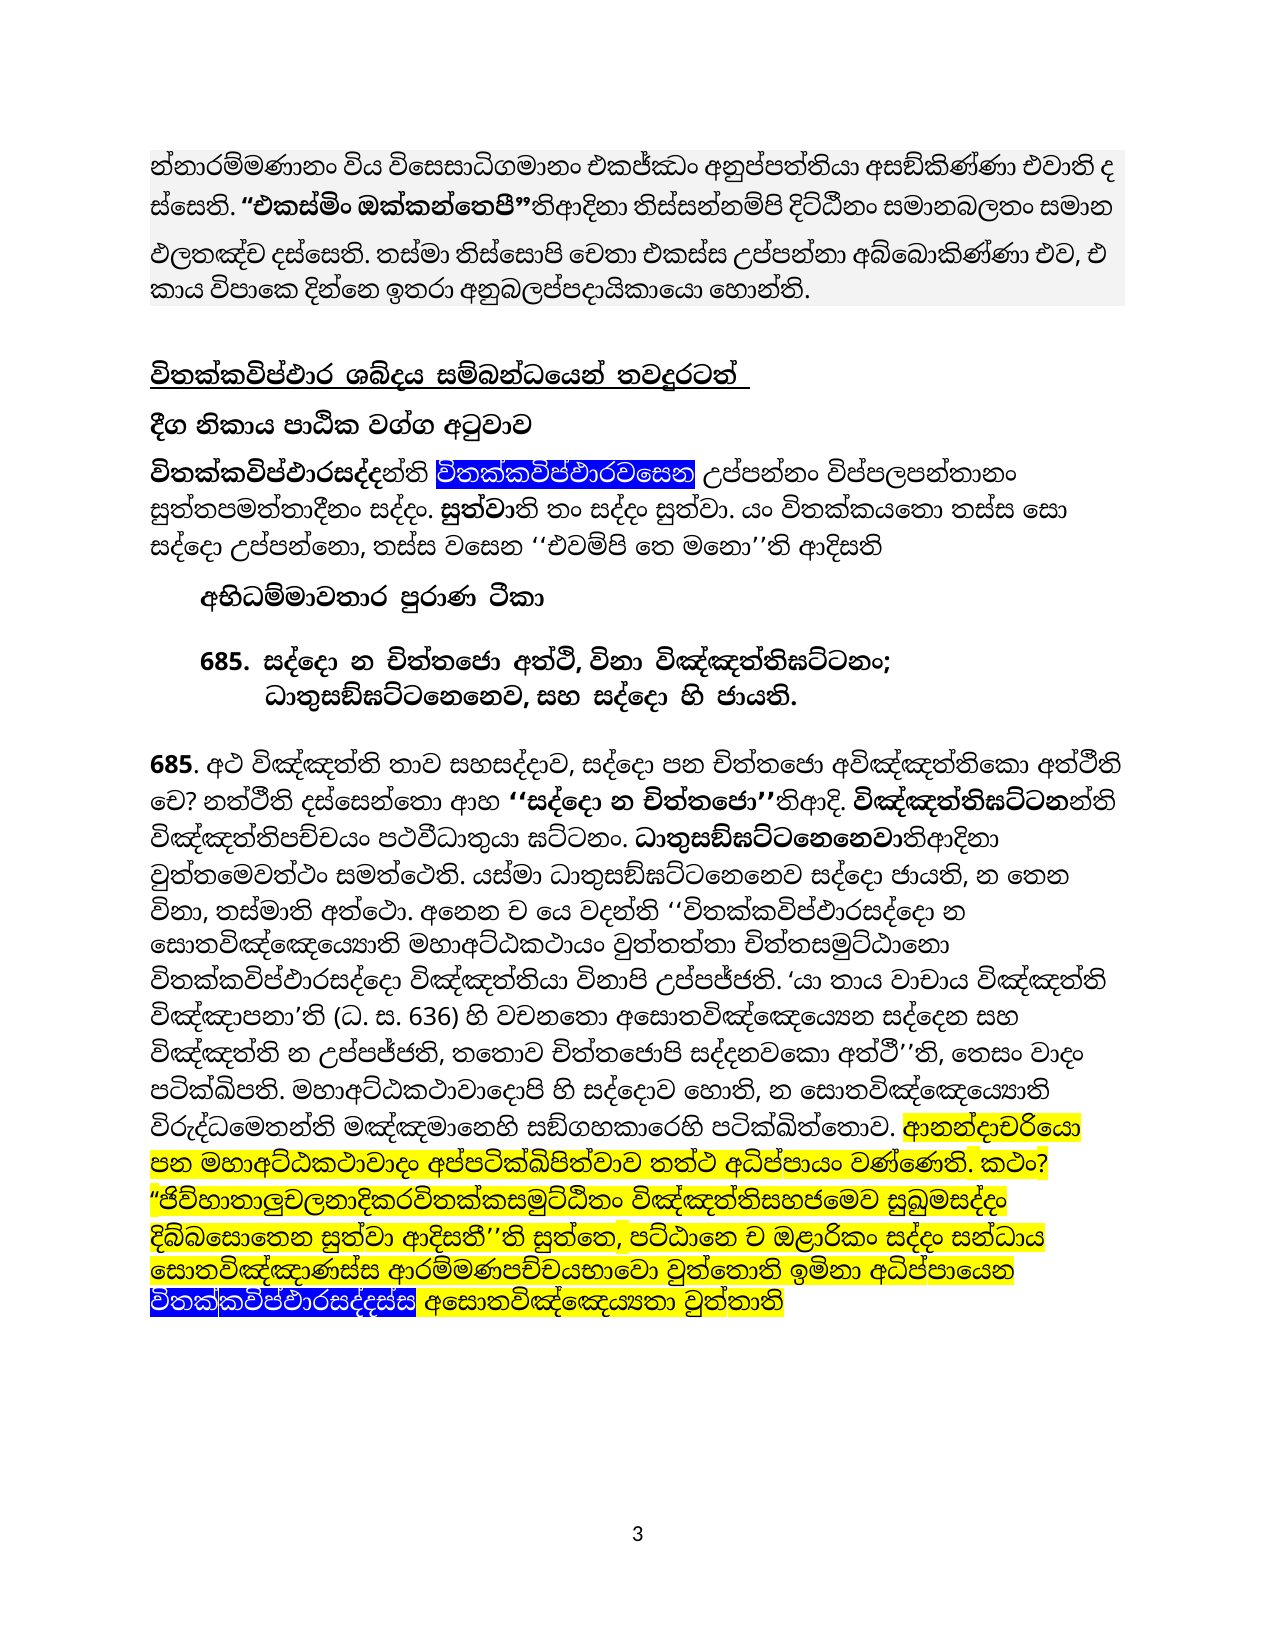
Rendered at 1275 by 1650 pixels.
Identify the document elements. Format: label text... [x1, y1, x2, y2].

text විතක්‌කවිප්‌ඵාරසද්‌දන්‌ති විතක්‌කවිප්‌ඵාරවසෙන උප්‌පන්‌නං විප්‌පලපන්‌තානං සුත්‌තපමත්‌තාදීනං සද්‌දං. සුත්‌වාති තං සද්‌දං සුත්‌වා. යං විතක්‌කයතො තස්‌ස සො සද්‌දො උප්‌පන්‌නො, තස්‌ස වසෙන ‘‘එවම්‌පි තෙ මනො’’ති ආදිසති [150, 459, 1125, 562]
text විතක්කවිප්ඵාර ශබ්දය සම්බන්ධයෙන් තවදුරටත් [150, 359, 1125, 392]
text 685. සද්දො න චිත්තජො අත්ථි, විනා විඤ්ඤත්තිඝට්ටනං; [150, 644, 1125, 678]
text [150, 150, 1125, 306]
text 685. අථ විඤ්‌ඤත්‌ති තාව සහසද්‌දාව, සද්‌දො පන චිත්‌තජො අවිඤ්‌ඤත්‌තිකො අත්‌ථීති චෙ? නත්‌ථීති දස්‌සෙන්‌තො ආහ ‘‘සද්‌දො න චිත්‌තජො’’තිආදි. විඤ්‌ඤත්‌තිඝට්‌ටනන්‌ති විඤ්‌ඤත්‌තිපච්‌චයං පථවීධාතුයා ඝට්‌ටනං. ධාතුසඞ්‌ඝට්‌ටනෙනෙවාතිආදිනා වුත්‌තමෙවත්‌ථං සමත්‌ථෙති. යස්‌මා ධාතුසඞ්‌ඝට්‌ටනෙනෙව සද්‌දො ජායති, න තෙන විනා, තස්‌මාති අත්‌ථො. අනෙන ච යෙ වදන්‌ති ‘‘විතක්‌කවිප්‌ඵාරසද්‌දො න සොතවිඤ්‌ඤෙය්‍යොති මහාඅට්‌ඨකථායං වුත්‌තත්‌තා චිත්‌තසමුට්‌ඨානො විතක්‌කවිප්‌ඵාරසද්‌දො විඤ්‌ඤත්‌තියා විනාපි උප්‌පජ්‌ජති. ‘යා තාය වාචාය විඤ්‌ඤත්‌ති විඤ්‌ඤාපනා’ති (ධ. ස. 636) හි වචනතො අසොතවිඤ්‌ඤෙය්‍යෙන සද්‌දෙන සහ විඤ්‌ඤත්‌ති න උප්‌පජ්‌ජති, තතොව චිත්‌තජොපි සද්‌දනවකො අත්‌ථී’’ති, තෙසං වාදං පටික්‌ඛිපති. මහාඅට්‌ඨකථාවාදොපි හි සද්‌දොව හොති, න සොතවිඤ්‌ඤෙය්‍යොති විරුද්‌ධමෙතන්‌ති මඤ්‌ඤමානෙහි සඞ්‌ගහකාරෙහි පටික්‌ඛිත්‌තොව. ආනන්‌දාචරියො පන මහාඅට්‌ඨකථාවාදං අප්‌පටික්‌ඛිපිත්‌වාව තත්‌ථ අධිප්‌පායං වණ්‌ණෙති. කථං? ‘‘ජිව්‌හාතාලුචලනාදිකරවිතක්‌කසමුට්‌ඨිතං විඤ්‌ඤත්‌තිසහජමෙව සුඛුමසද්‌දං දිබ්‌බසොතෙන සුත්‌වා ආදිසතී’’ති සුත්‌තෙ, පට්‌ඨානෙ ච ඔළාරිකං සද්‌දං සන්‌ධාය සොතවිඤ්‌ඤාණස්‌ස ආරම්‌මණපච්‌චයභාවො වුත්‌තොති ඉමිනා අධිප්‌පායෙන විතක්‌කවිප්‌ඵාරසද්‌දස්‌ස අසොතවිඤ්‌ඤෙය්‍යතා වුත්‌තාති [150, 747, 1125, 1317]
text අභිධම්මාවතාර පුරාණ ටීකා [150, 582, 1125, 614]
text දීග නිකාය පාඨික වග්ග අටුවාව [150, 411, 1125, 441]
text ධාතුසඞ්ඝට්ටනෙනෙව, සහ සද්දො හි ජායති. [150, 678, 1125, 713]
